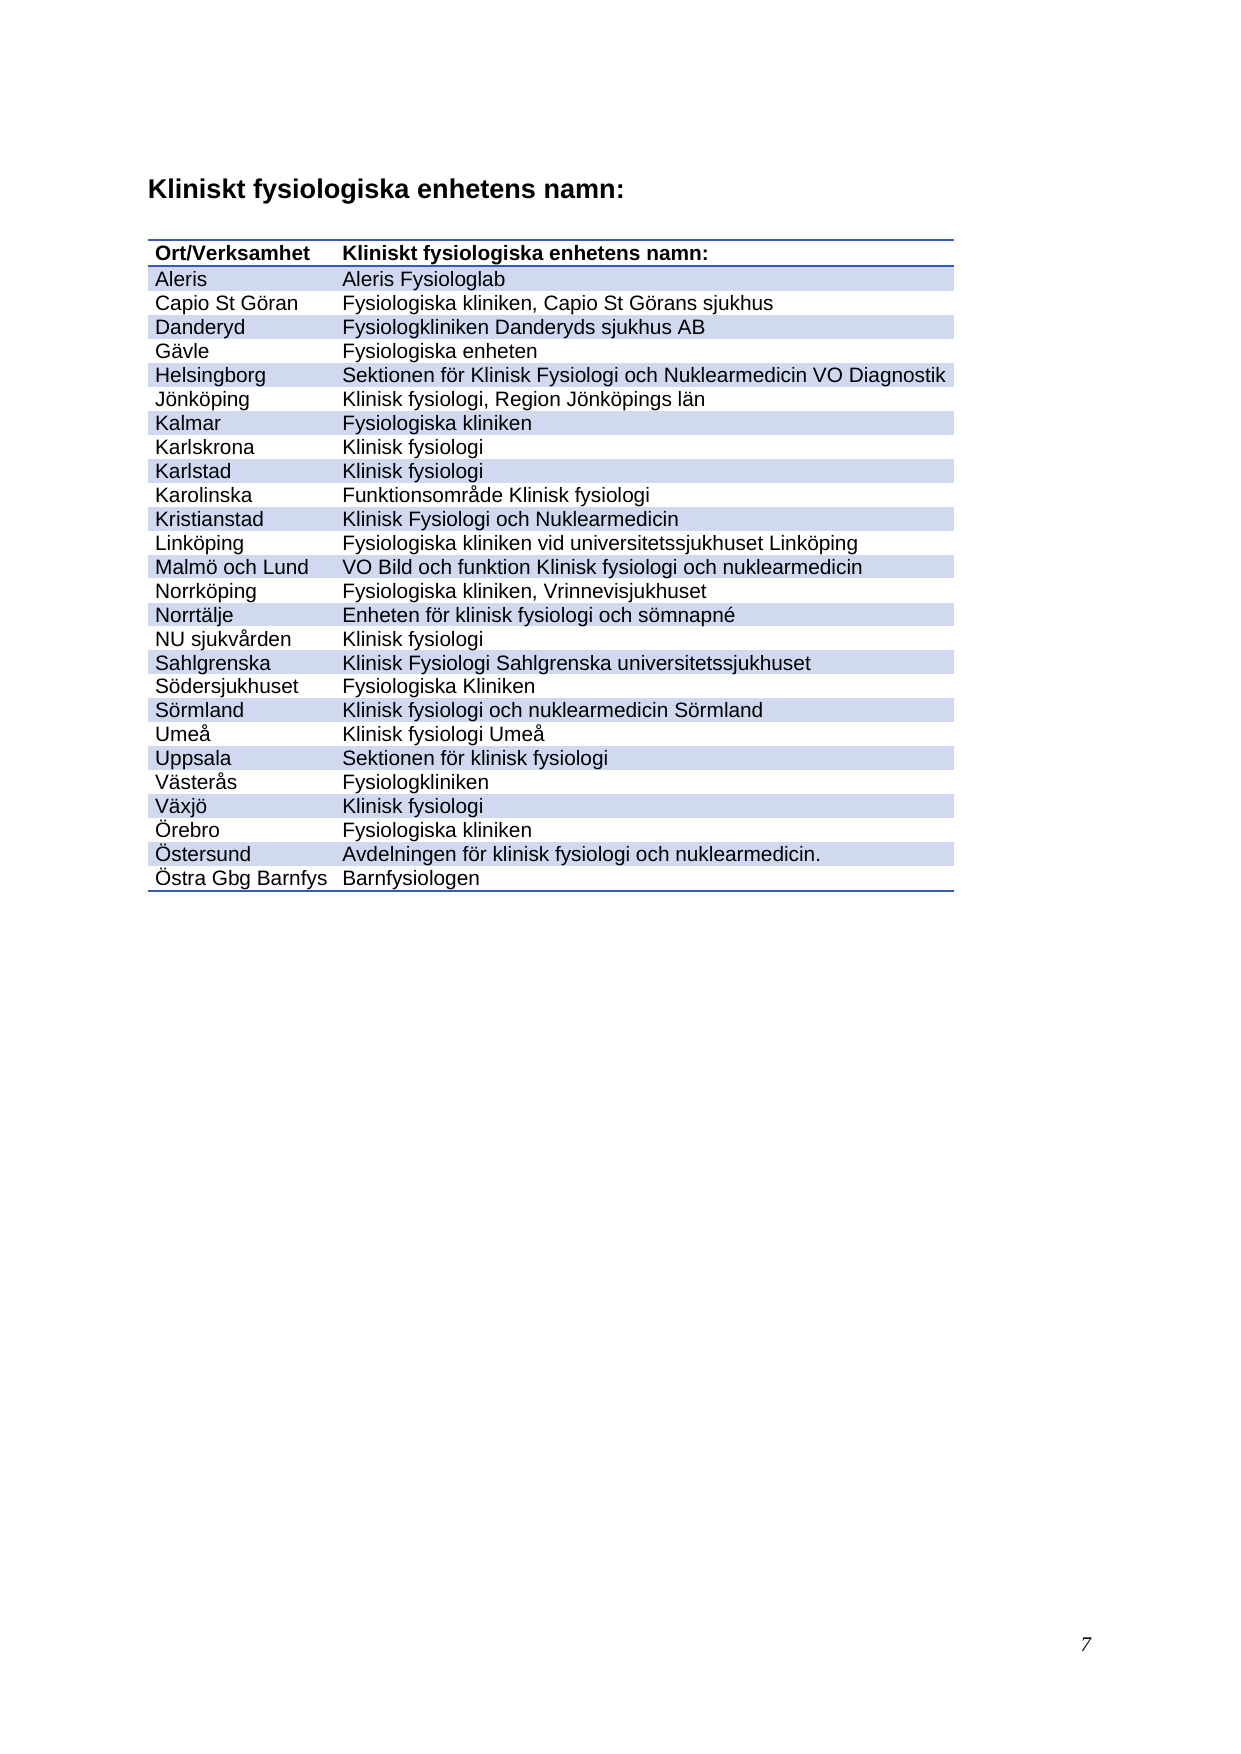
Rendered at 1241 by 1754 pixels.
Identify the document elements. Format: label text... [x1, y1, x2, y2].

table_cell Fysiologkliniken [335, 770, 954, 794]
table_cell Fysiologiska kliniken, Capio St Görans sjukhus [335, 291, 954, 315]
table_cell Fysiologiska kliniken [335, 411, 954, 435]
table_cell Klinisk fysiologi [335, 626, 954, 650]
table_cell Karlstad [148, 459, 335, 483]
table_cell Norrköping [148, 579, 335, 602]
table_cell Danderyd [148, 315, 335, 339]
table_cell Klinisk fysiologi [335, 459, 954, 483]
table_cell Malmö och Lund [148, 555, 335, 578]
table_cell Sahlgrenska [148, 650, 335, 674]
table_cell Södersjukhuset [148, 674, 335, 698]
table_cell Capio St Göran [148, 291, 335, 315]
table_cell Helsingborg [148, 363, 335, 387]
table_cell Barnfysiologen [335, 866, 954, 890]
table_cell Sektionen för Klinisk Fysiologi och Nuklearmedicin VO Diagnostik [335, 363, 954, 387]
table_cell Enheten för klinisk fysiologi och sömnapné [335, 603, 954, 626]
table_cell Sörmland [148, 698, 335, 722]
table_header Kliniskt fysiologiska enhetens namn: [335, 241, 954, 265]
table_cell Kalmar [148, 411, 335, 435]
table_cell Sektionen för klinisk fysiologi [335, 746, 954, 770]
table_cell Klinisk fysiologi, Region Jönköpings län [335, 387, 954, 411]
table_cell Klinisk fysiologi [335, 435, 954, 459]
table_cell Jönköping [148, 387, 335, 411]
table_cell Klinisk fysiologi [335, 794, 954, 818]
table_cell Aleris [148, 267, 335, 291]
subtitle Kliniskt fysiologiska enhetens namn: [148, 173, 1093, 204]
table_cell Fysiologkliniken Danderyds sjukhus AB [335, 315, 954, 339]
table_cell Östra Gbg Barnfys [148, 866, 335, 890]
table_cell Klinisk Fysiologi Sahlgrenska universitetssjukhuset [335, 650, 954, 674]
table_cell Fysiologiska kliniken vid universitetssjukhuset Linköping [335, 531, 954, 554]
table_cell NU sjukvården [148, 626, 335, 650]
table_cell Fysiologiska kliniken, Vrinnevisjukhuset [335, 579, 954, 602]
table_cell Funktionsområde Klinisk fysiologi [335, 483, 954, 507]
table_cell Fysiologiska Kliniken [335, 674, 954, 698]
table_cell Växjö [148, 794, 335, 818]
table_cell VO Bild och funktion Klinisk fysiologi och nuklearmedicin [335, 555, 954, 578]
table_header Ort/Verksamhet [148, 241, 335, 265]
table_cell Klinisk fysiologi och nuklearmedicin Sörmland [335, 698, 954, 722]
table_cell Karlskrona [148, 435, 335, 459]
table_cell Norrtälje [148, 603, 335, 626]
table_cell Avdelningen för klinisk fysiologi och nuklearmedicin. [335, 842, 954, 866]
table_cell Östersund [148, 842, 335, 866]
table_cell Linköping [148, 531, 335, 554]
table_cell Uppsala [148, 746, 335, 770]
table_cell Aleris Fysiologlab [335, 267, 954, 291]
table_cell Karolinska [148, 483, 335, 507]
table_cell Örebro [148, 818, 335, 842]
table_cell Gävle [148, 339, 335, 363]
table_cell Klinisk fysiologi Umeå [335, 722, 954, 746]
table_cell Fysiologiska enheten [335, 339, 954, 363]
table_cell Västerås [148, 770, 335, 794]
table_cell Klinisk Fysiologi och Nuklearmedicin [335, 507, 954, 531]
table_cell Fysiologiska kliniken [335, 818, 954, 842]
table_cell Kristianstad [148, 507, 335, 531]
table_cell Umeå [148, 722, 335, 746]
